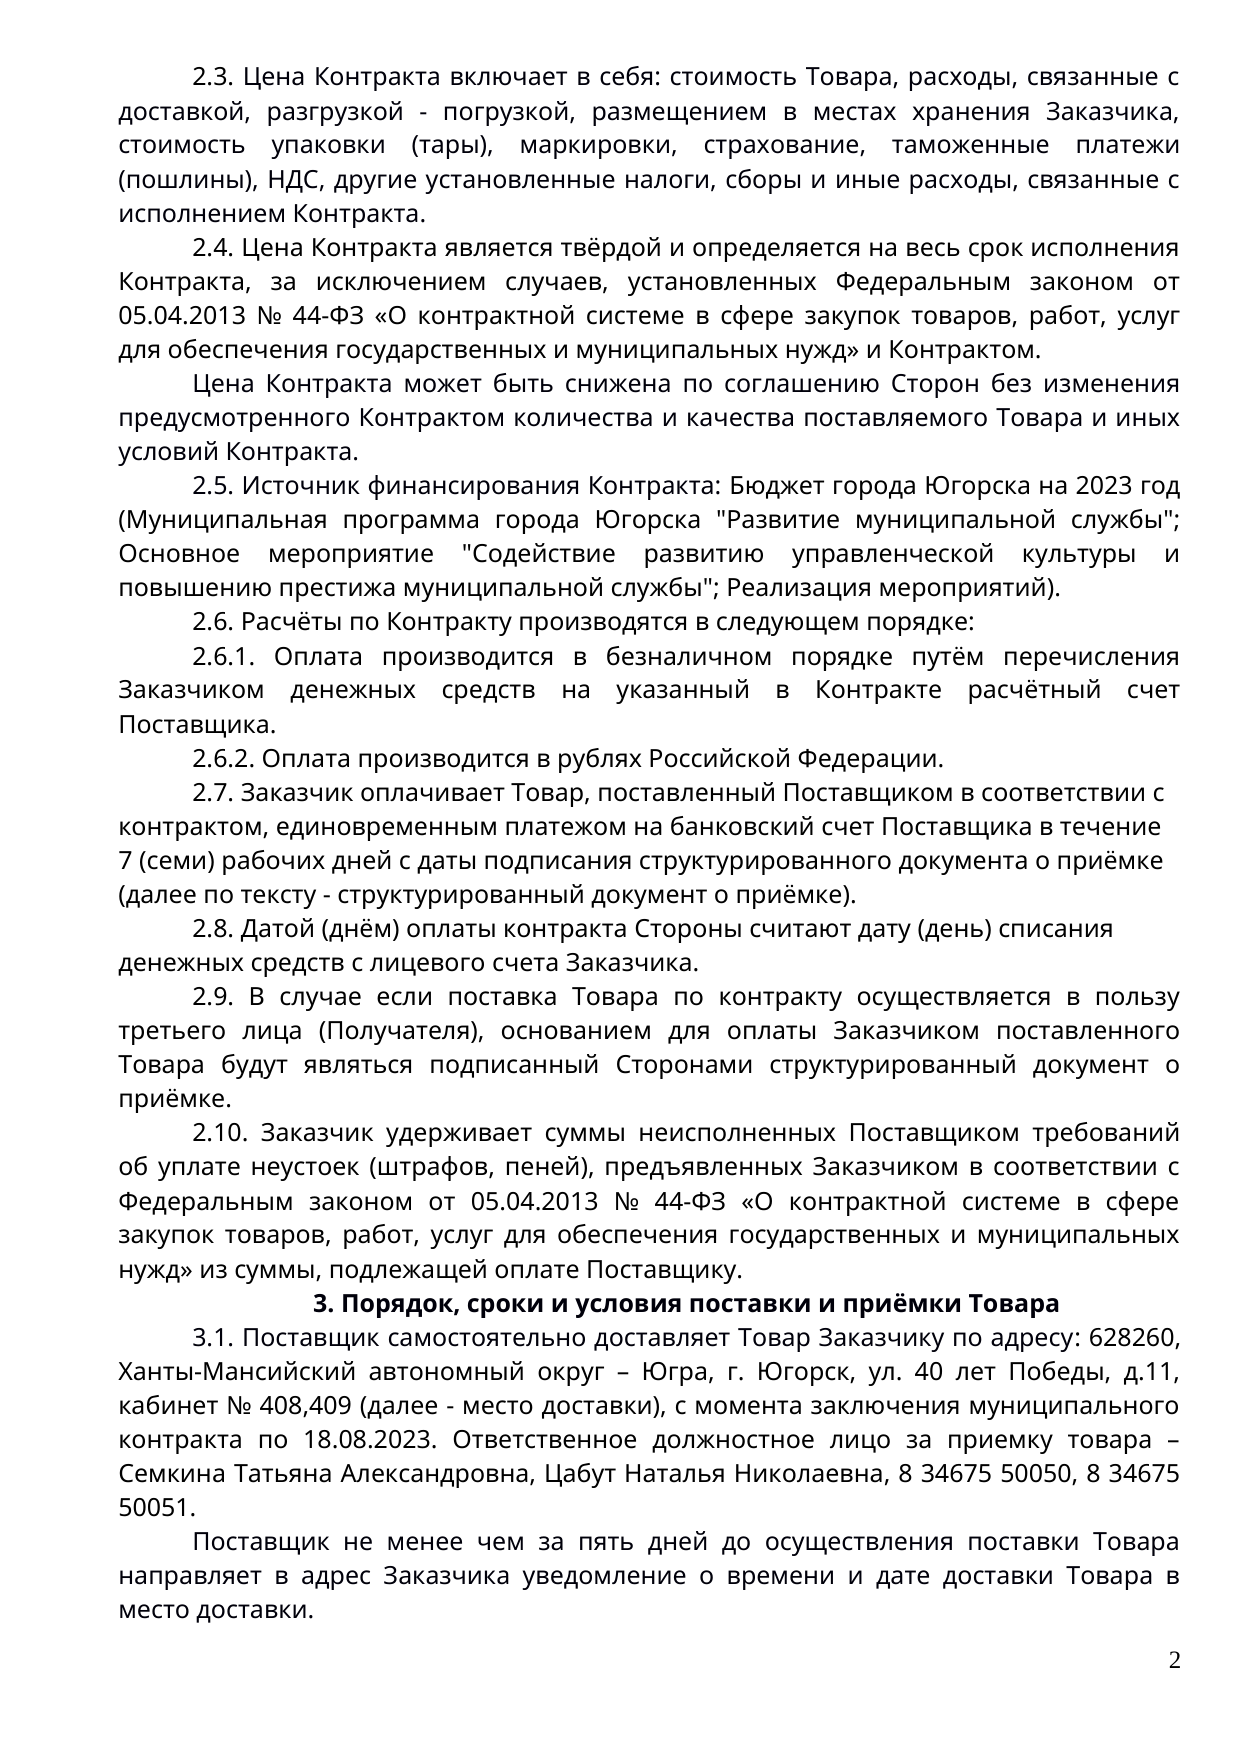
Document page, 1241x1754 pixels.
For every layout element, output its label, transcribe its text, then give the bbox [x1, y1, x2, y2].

text Поставщик не менее чем за пять дней до осуществления поставки Товара направляет в адрес Заказчика уведомление о времени и дате доставки Товара в место доставки. [118, 1524, 1181, 1626]
text 2.5. Источник финансирования Контракта: Бюджет города Югорска на 2023 год (Муниципальная программа города Югорска "Развитие муниципальной службы"; Основное мероприятие "Содействие развитию управленческой культуры и повышению престижа муниципальной службы"; Реализация мероприятий). [118, 468, 1181, 604]
text 3.1. Поставщик самостоятельно доставляет Товар Заказчику по адресу: 628260, Ханты-Мансийский автономный округ – Югра, г. Югорск, ул. 40 лет Победы, д.11, кабинет № 408,409 (далее - место доставки), с момента заключения муниципального контракта по 18.08.2023. Ответственное должностное лицо за приемку товара – Семкина Татьяна Александровна, Цабут Наталья Николаевна, 8 34675 50050, 8 34675 50051. [118, 1319, 1181, 1524]
text 2.6.1. Оплата производится в безналичном порядке путём перечисления Заказчиком денежных средств на указанный в Контракте расчётный счет Поставщика. [118, 638, 1181, 740]
text 2.9. В случае если поставка Товара по контракту осуществляется в пользу третьего лица (Получателя), основанием для оплаты Заказчиком поставленного Товара будут являться подписанный Сторонами структурированный документ о приёмке. [118, 979, 1181, 1115]
text 2.7. Заказчик оплачивает Товар, поставленный Поставщиком в соответствии с контрактом, единовременным платежом на банковский счет Поставщика в течение 7 (семи) рабочих дней с даты подписания структурированного документа о приёмке (далее по тексту - структурированный документ о приёмке). [118, 774, 1181, 911]
text 2.6.2. Оплата производится в рублях Российской Федерации. [118, 740, 1181, 774]
text 2.3. Цена Контракта включает в себя: стоимость Товара, расходы, связанные с доставкой, разгрузкой - погрузкой, размещением в местах хранения Заказчика, стоимость упаковки (тары), маркировки, страхование, таможенные платежи (пошлины), НДС, другие установленные налоги, сборы и иные расходы, связанные с исполнением Контракта. [118, 59, 1181, 229]
text Цена Контракта может быть снижена по соглашению Сторон без изменения предусмотренного Контрактом количества и качества поставляемого Товара и иных условий Контракта. [118, 366, 1181, 468]
text 2.4. Цена Контракта является твёрдой и определяется на весь срок исполнения Контракта, за исключением случаев, установленных Федеральным законом от 05.04.2013 № 44-ФЗ «О контрактной системе в сфере закупок товаров, работ, услуг для обеспечения государственных и муниципальных нужд» и Контрактом. [118, 229, 1181, 366]
text 3. Порядок, сроки и условия поставки и приёмки Товара [118, 1285, 1181, 1319]
text 2.6. Расчёты по Контракту производятся в следующем порядке: [118, 604, 1181, 638]
text 2.8. Датой (днём) оплаты контракта Стороны считают дату (день) списания денежных средств с лицевого счета Заказчика. [118, 911, 1181, 979]
text 2.10. Заказчик удерживает суммы неисполненных Поставщиком требований об уплате неустоек (штрафов, пеней), предъявленных Заказчиком в соответствии с Федеральным законом от 05.04.2013 № 44-ФЗ «О контрактной системе в сфере закупок товаров, работ, услуг для обеспечения государственных и муниципальных нужд» из суммы, подлежащей оплате Поставщику. [118, 1115, 1181, 1285]
